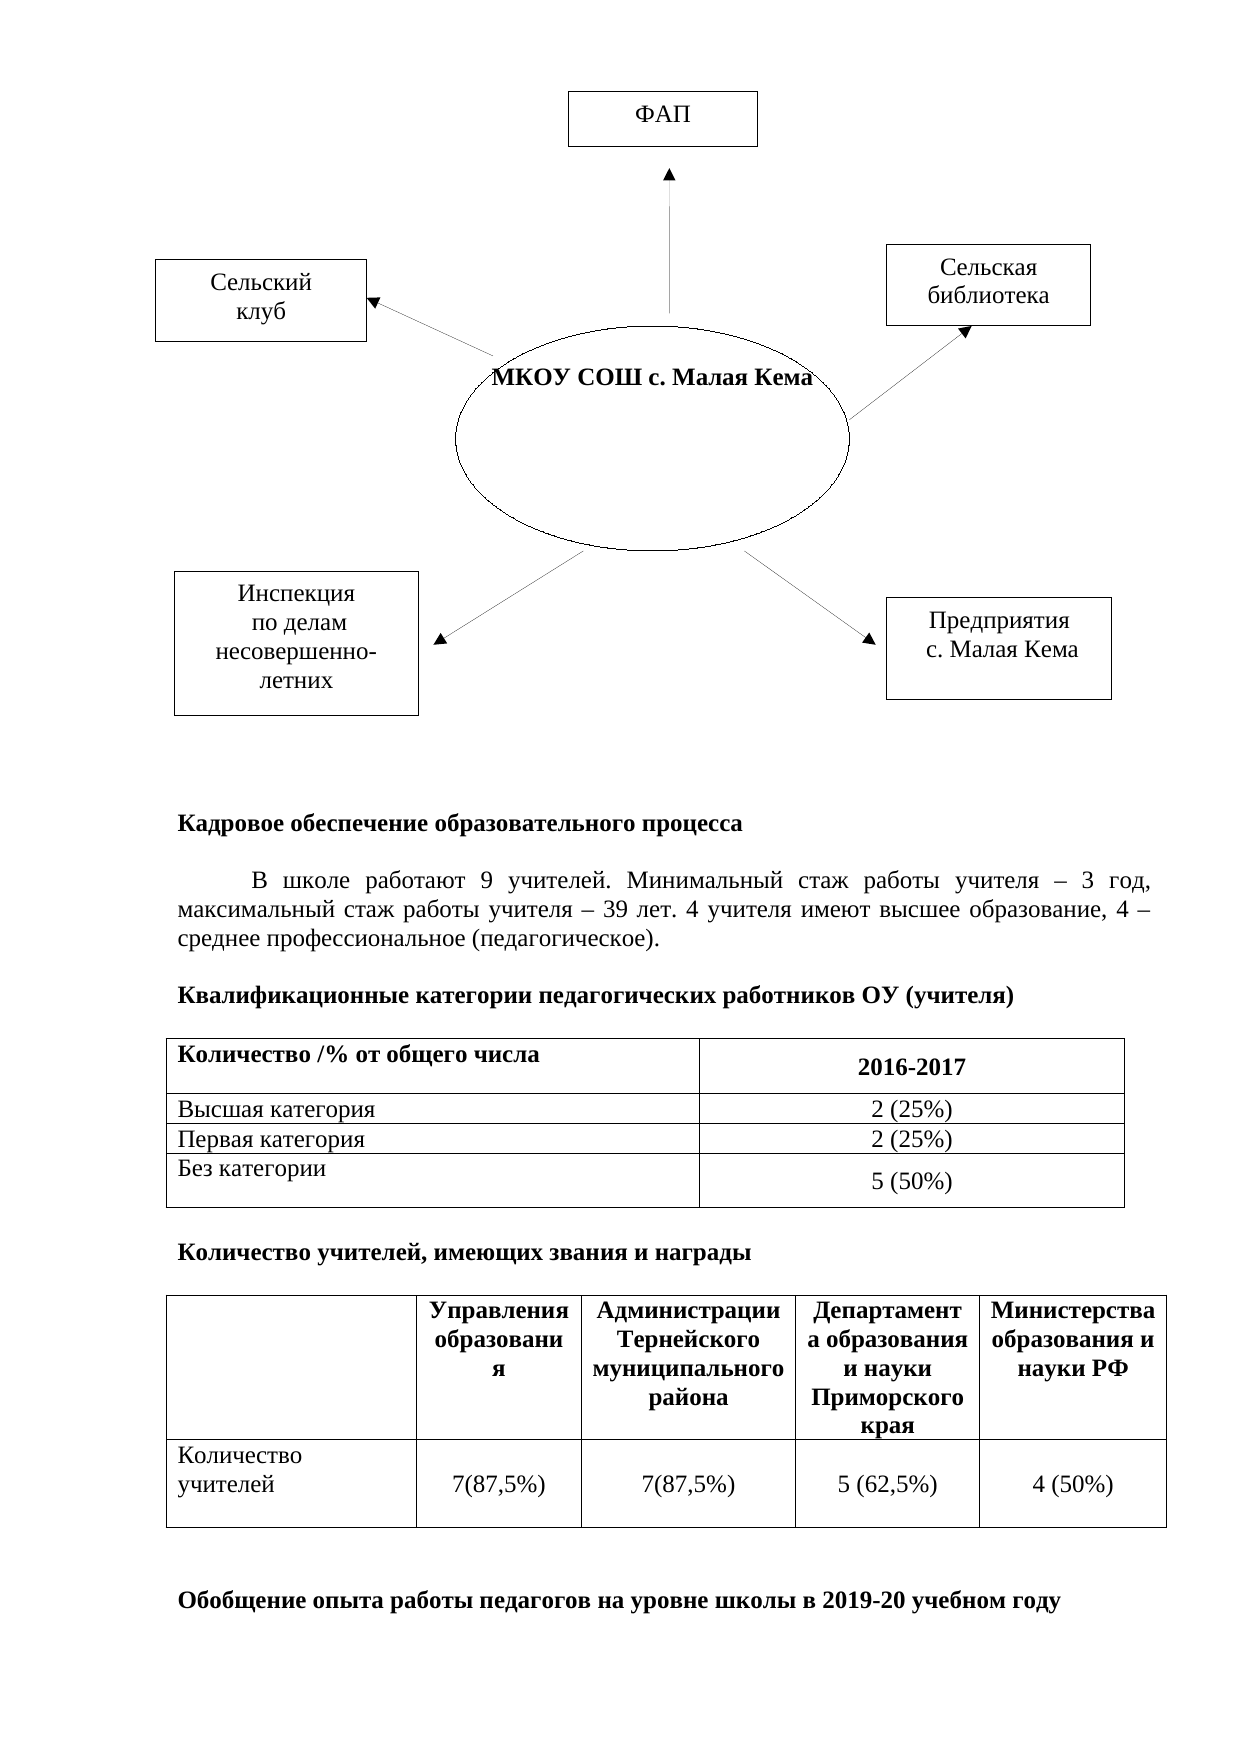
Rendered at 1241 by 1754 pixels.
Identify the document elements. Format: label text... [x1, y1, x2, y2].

table_cell Высшая категория [167, 1094, 699, 1123]
text В школе работают 9 учителей. Минимальный стаж работы учителя – 3 год, максимальный стаж работы учителя – 39 лет. 4 учителя имеют высшее образование, 4 – среднее профессиональное (педагогическое). [177, 866, 1152, 952]
table_cell 7(87,5%) [417, 1440, 581, 1527]
table_cell 2 (25%) [700, 1094, 1124, 1123]
table_header Администрации Тернейского муниципального района [582, 1296, 795, 1439]
table_header Департамента образования и науки Приморского края [796, 1296, 979, 1439]
table_header 2016-2017 [700, 1039, 1124, 1093]
table_cell 7(87,5%) [582, 1440, 795, 1527]
table_cell 5 (62,5%) [796, 1440, 979, 1527]
table_header Количество /% от общего числа [167, 1039, 699, 1093]
table_cell Первая категория [167, 1124, 699, 1152]
table_cell 4 (50%) [980, 1440, 1166, 1527]
text Кадровое обеспечение образовательного процесса [177, 808, 1152, 837]
text Количество учителей, имеющих звания и награды [177, 1237, 1152, 1266]
table_header Управления образования [417, 1296, 581, 1439]
table_cell Без категории [167, 1154, 699, 1207]
table_cell Количество учителей [167, 1440, 416, 1527]
table_cell 2 (25%) [700, 1124, 1124, 1152]
text Квалификационные категории педагогических работников ОУ (учителя) [177, 981, 1152, 1009]
text Обобщение опыта работы педагогов на уровне школы в 2019-20 учебном году [177, 1585, 1152, 1614]
table_cell 5 (50%) [700, 1154, 1124, 1207]
table_header [167, 1296, 416, 1439]
table_header Министерства образования и науки РФ [980, 1296, 1166, 1439]
